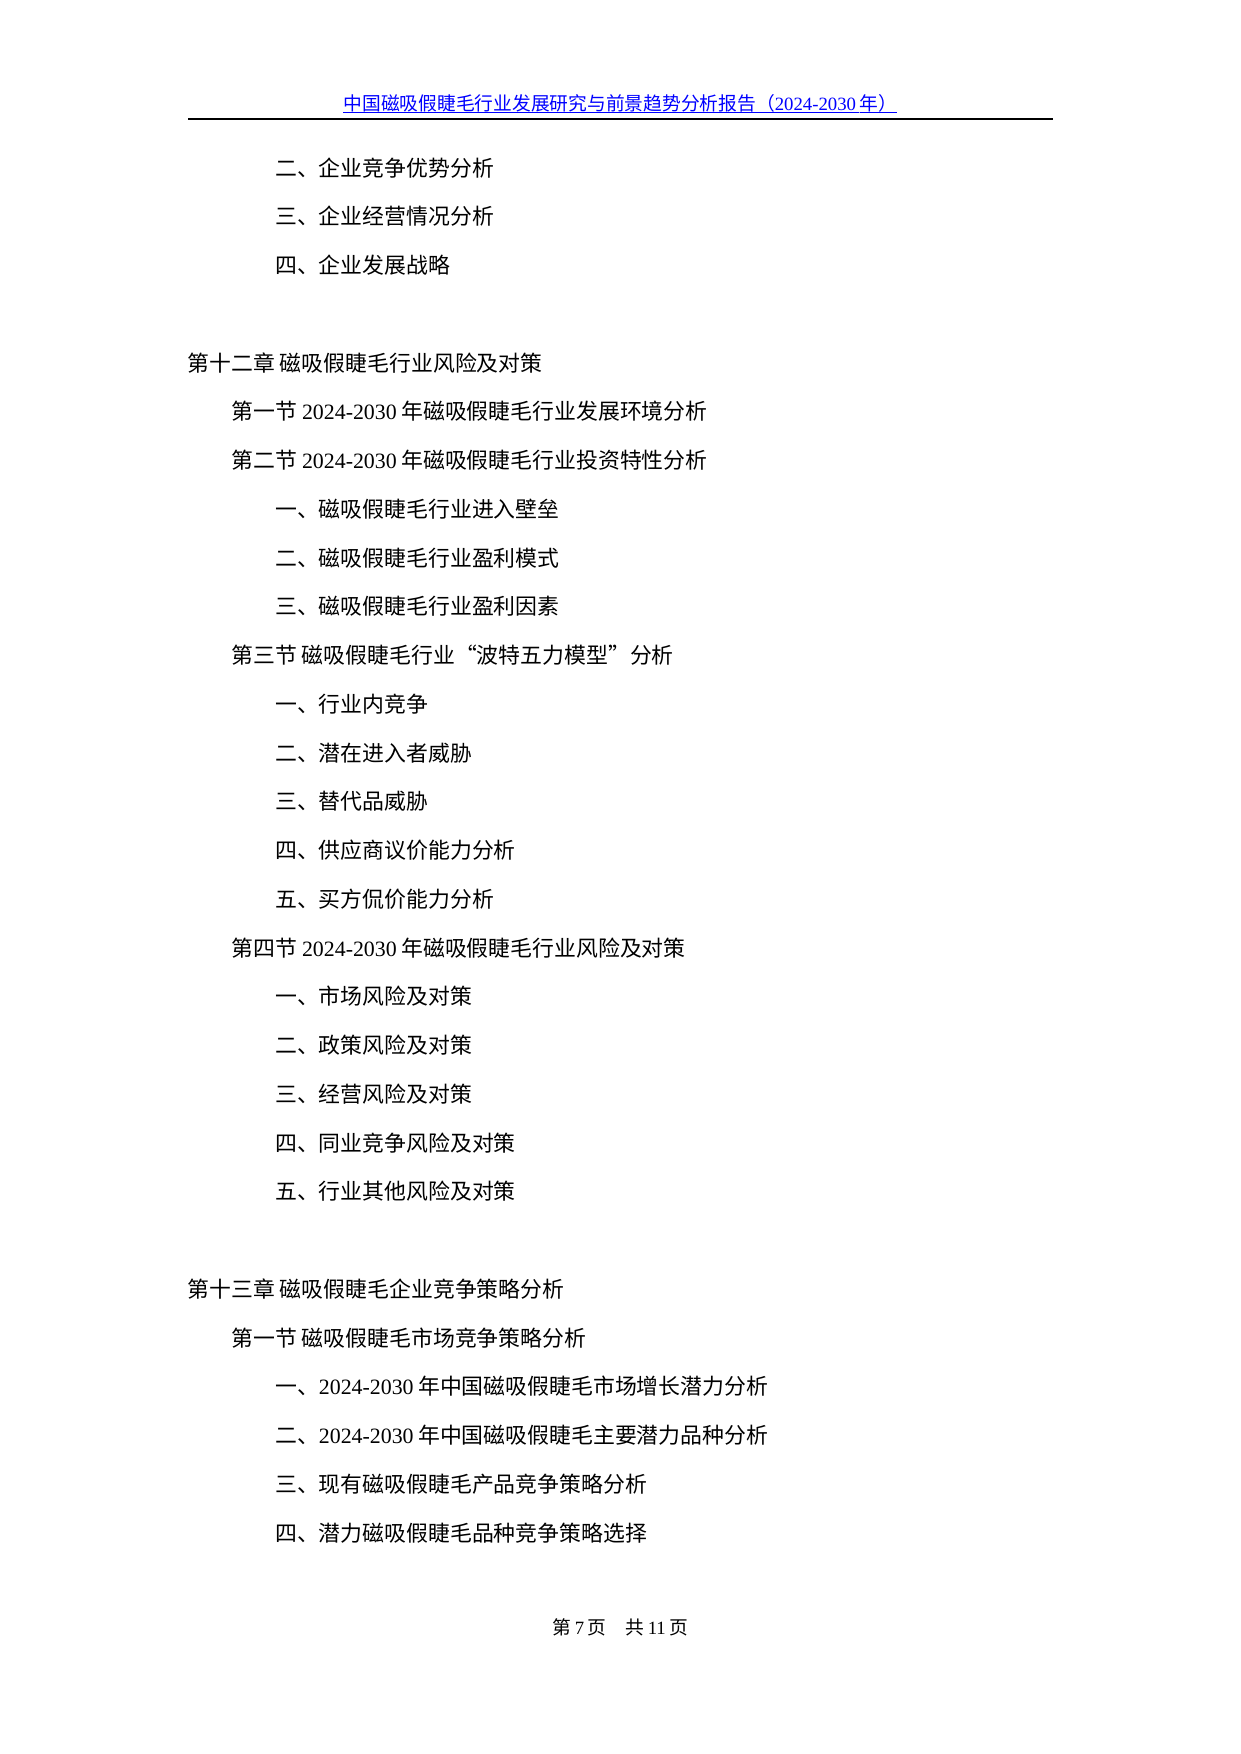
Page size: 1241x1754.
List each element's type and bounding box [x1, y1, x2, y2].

text [187, 150, 1053, 1548]
